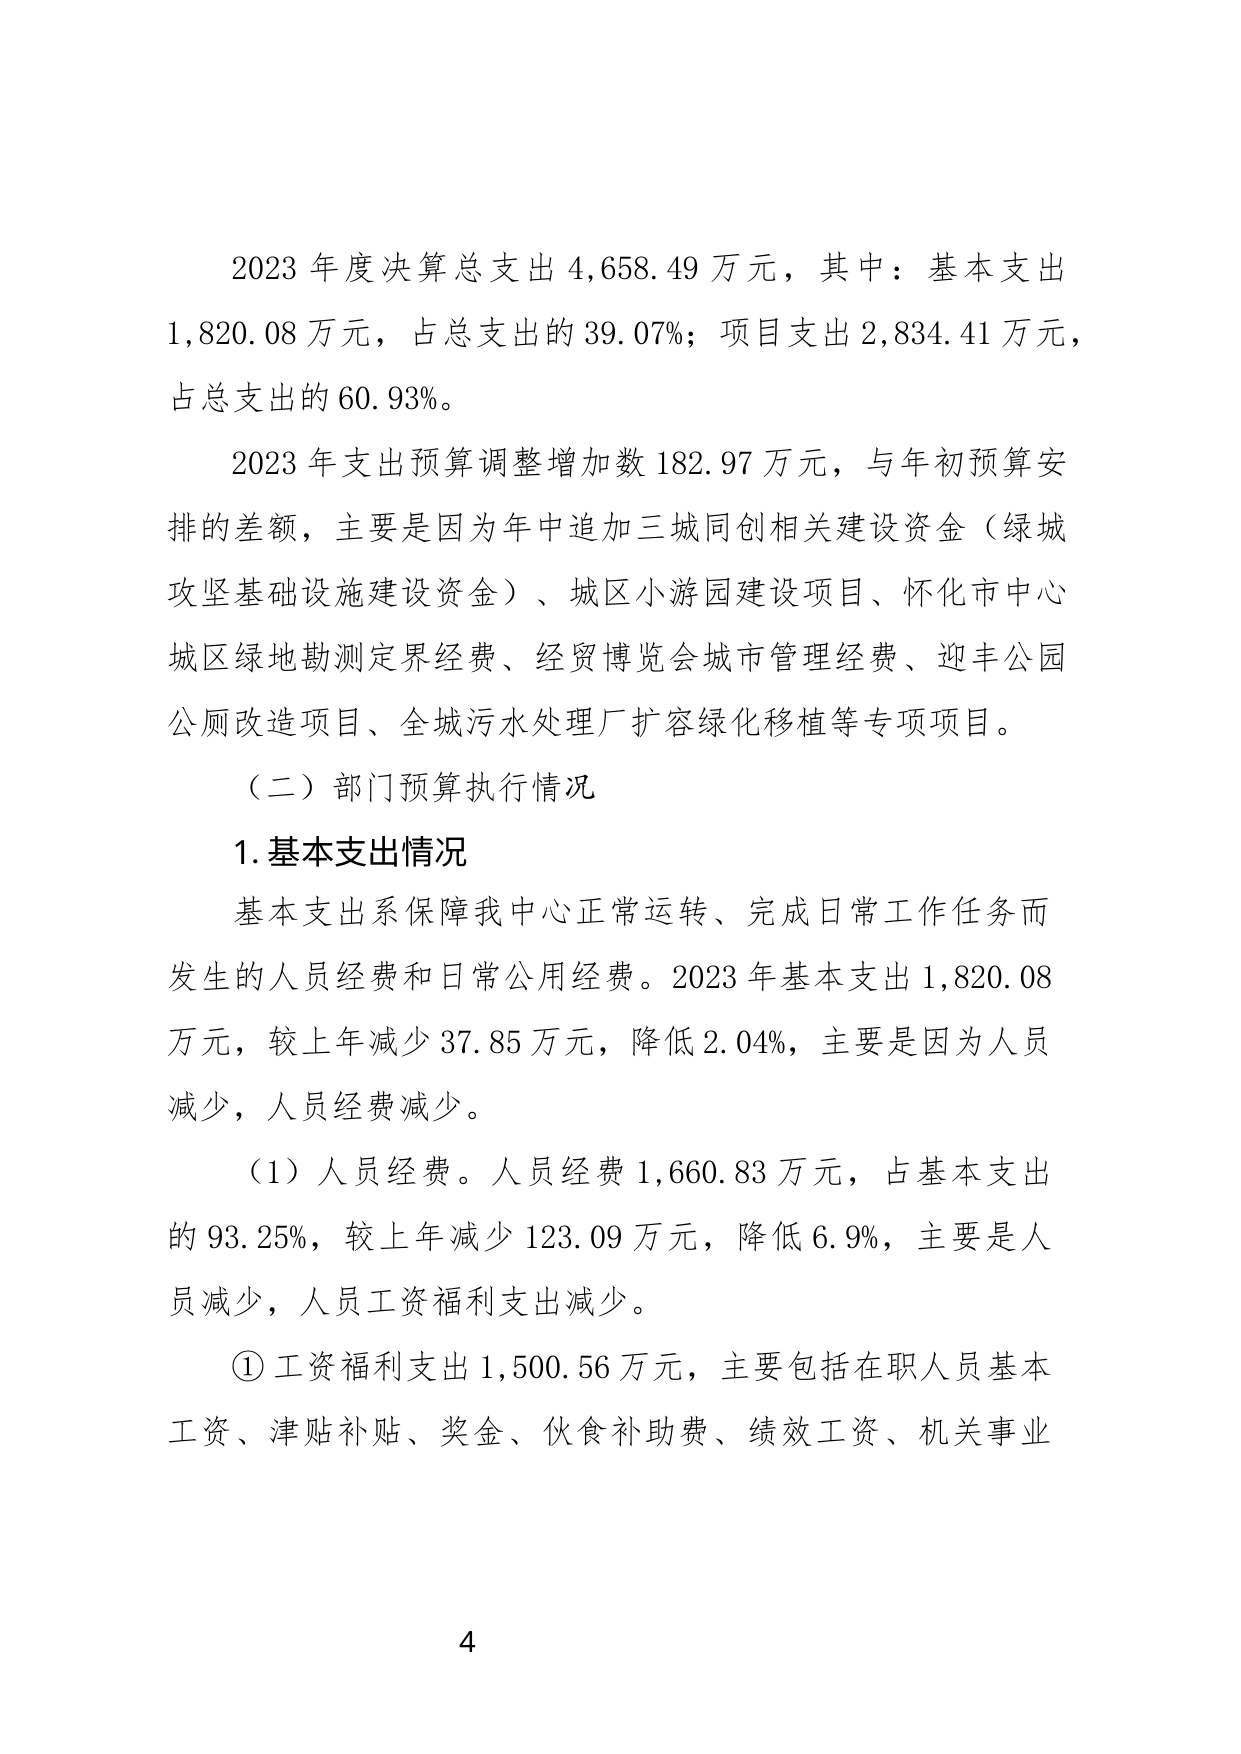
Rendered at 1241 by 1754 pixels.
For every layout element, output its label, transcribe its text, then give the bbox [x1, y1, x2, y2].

text 1.基本支出情况 [165, 818, 1053, 876]
text 2023年度决算总支出4,658.49万元，其中：基本支出1,820.08万元，占总支出的39.07%；项目支出2,834.41万元，占总支出的60.93%。 [165, 233, 1068, 428]
text 基本支出系保障我中心正常运转、完成日常工作任务而发生的人员经费和日常公用经费。2023年基本支出1,820.08万元，较上年减少37.85万元，降低2.04%，主要是因为人员减少，人员经费减少。 [165, 876, 1053, 1136]
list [165, 1331, 1053, 1461]
text 2023年支出预算调整增加数182.97万元，与年初预算安排的差额，主要是因为年中追加三城同创相关建设资金（绿城攻坚基础设施建设资金）、城区小游园建设项目、怀化市中心城区绿地勘测定界经费、经贸博览会城市管理经费、迎丰公园公厕改造项目、全城污水处理厂扩容绿化移植等专项项目。 [165, 428, 1068, 753]
text （二）部门预算执行情况 [165, 753, 1068, 818]
list 人员经费。人员经费1,660.83万元，占基本支出的93.25%，较上年减少123.09万元，降低6.9%，主要是人员减少，人员工资福利支出减少。 [165, 1136, 1053, 1331]
